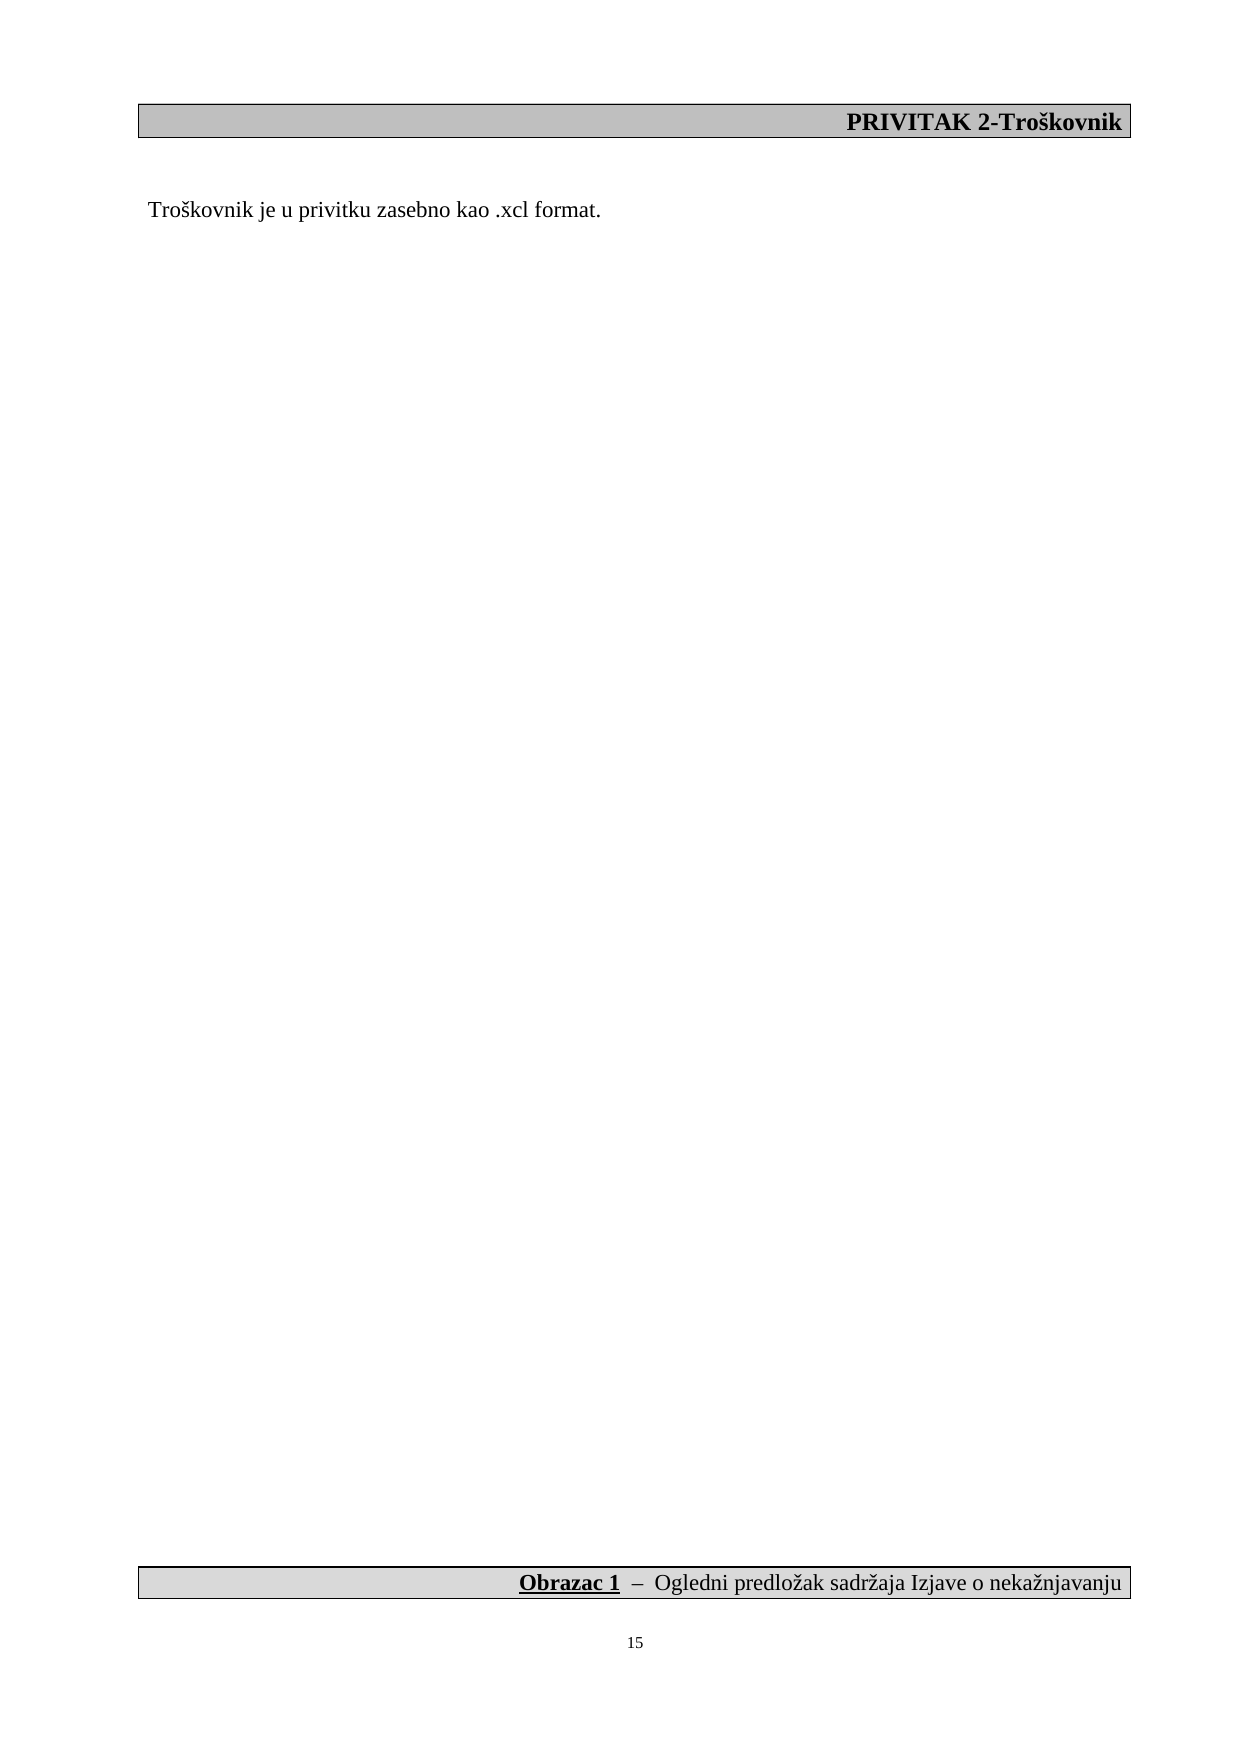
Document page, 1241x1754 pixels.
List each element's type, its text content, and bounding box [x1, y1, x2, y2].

text Obrazac 1 – Ogledni predložak sadržaja Izjave o nekažnjavanju [139, 1568, 1130, 1598]
text Troškovnik je u privitku zasebno kao .xcl format. [148, 196, 1122, 222]
text PRIVITAK 2-Troškovnik [139, 105, 1130, 137]
